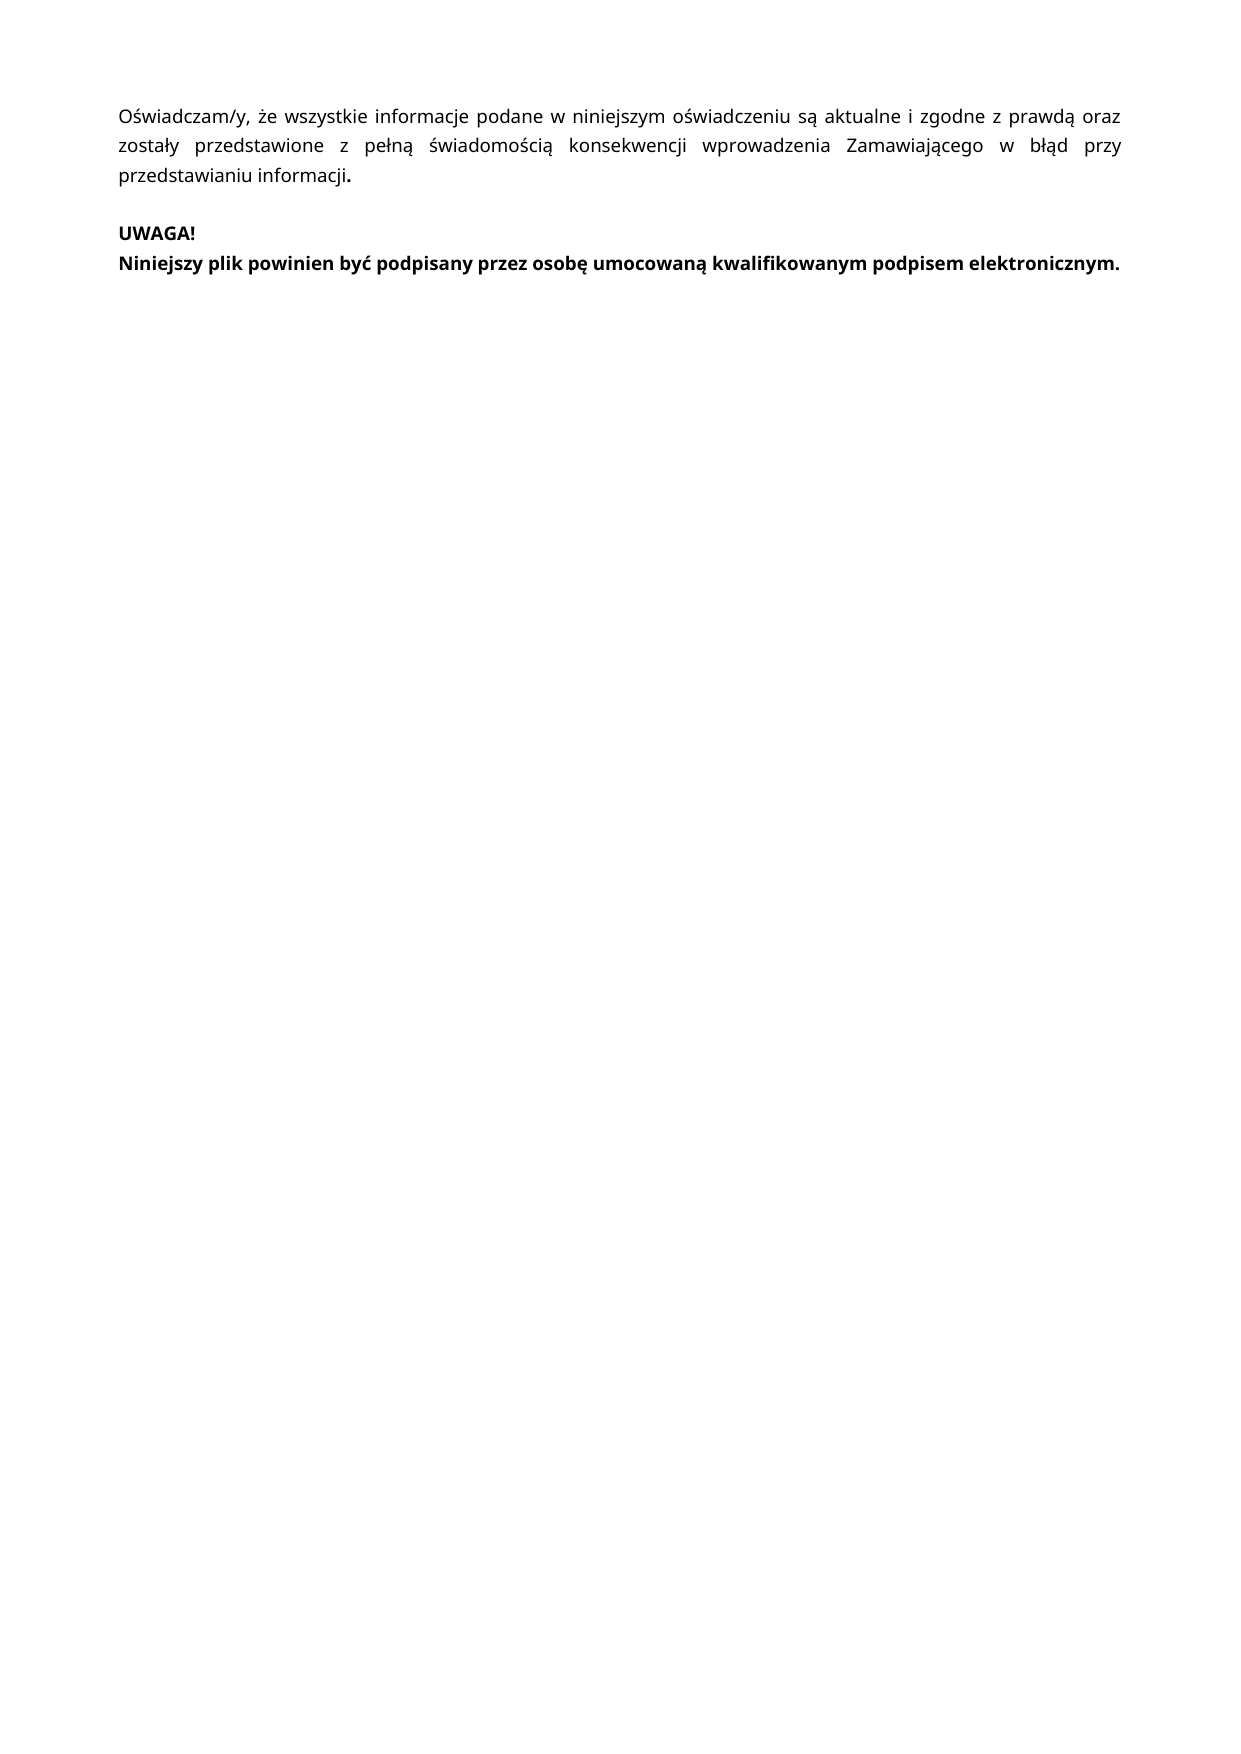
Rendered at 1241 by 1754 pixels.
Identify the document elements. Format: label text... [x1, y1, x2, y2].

text Niniejszy plik powinien być podpisany przez osobę umocowaną kwalifikowanym podpisem elektronicznym. [118, 250, 1122, 275]
text Oświadczam/y, że wszystkie informacje podane w niniejszym oświadczeniu są aktualne i zgodne z prawdą oraz zostały przedstawione z pełną świadomością konsekwencji wprowadzenia Zamawiającego w błąd przy przedstawianiu informacji. [118, 103, 1122, 187]
text UWAGA! [118, 221, 1122, 246]
